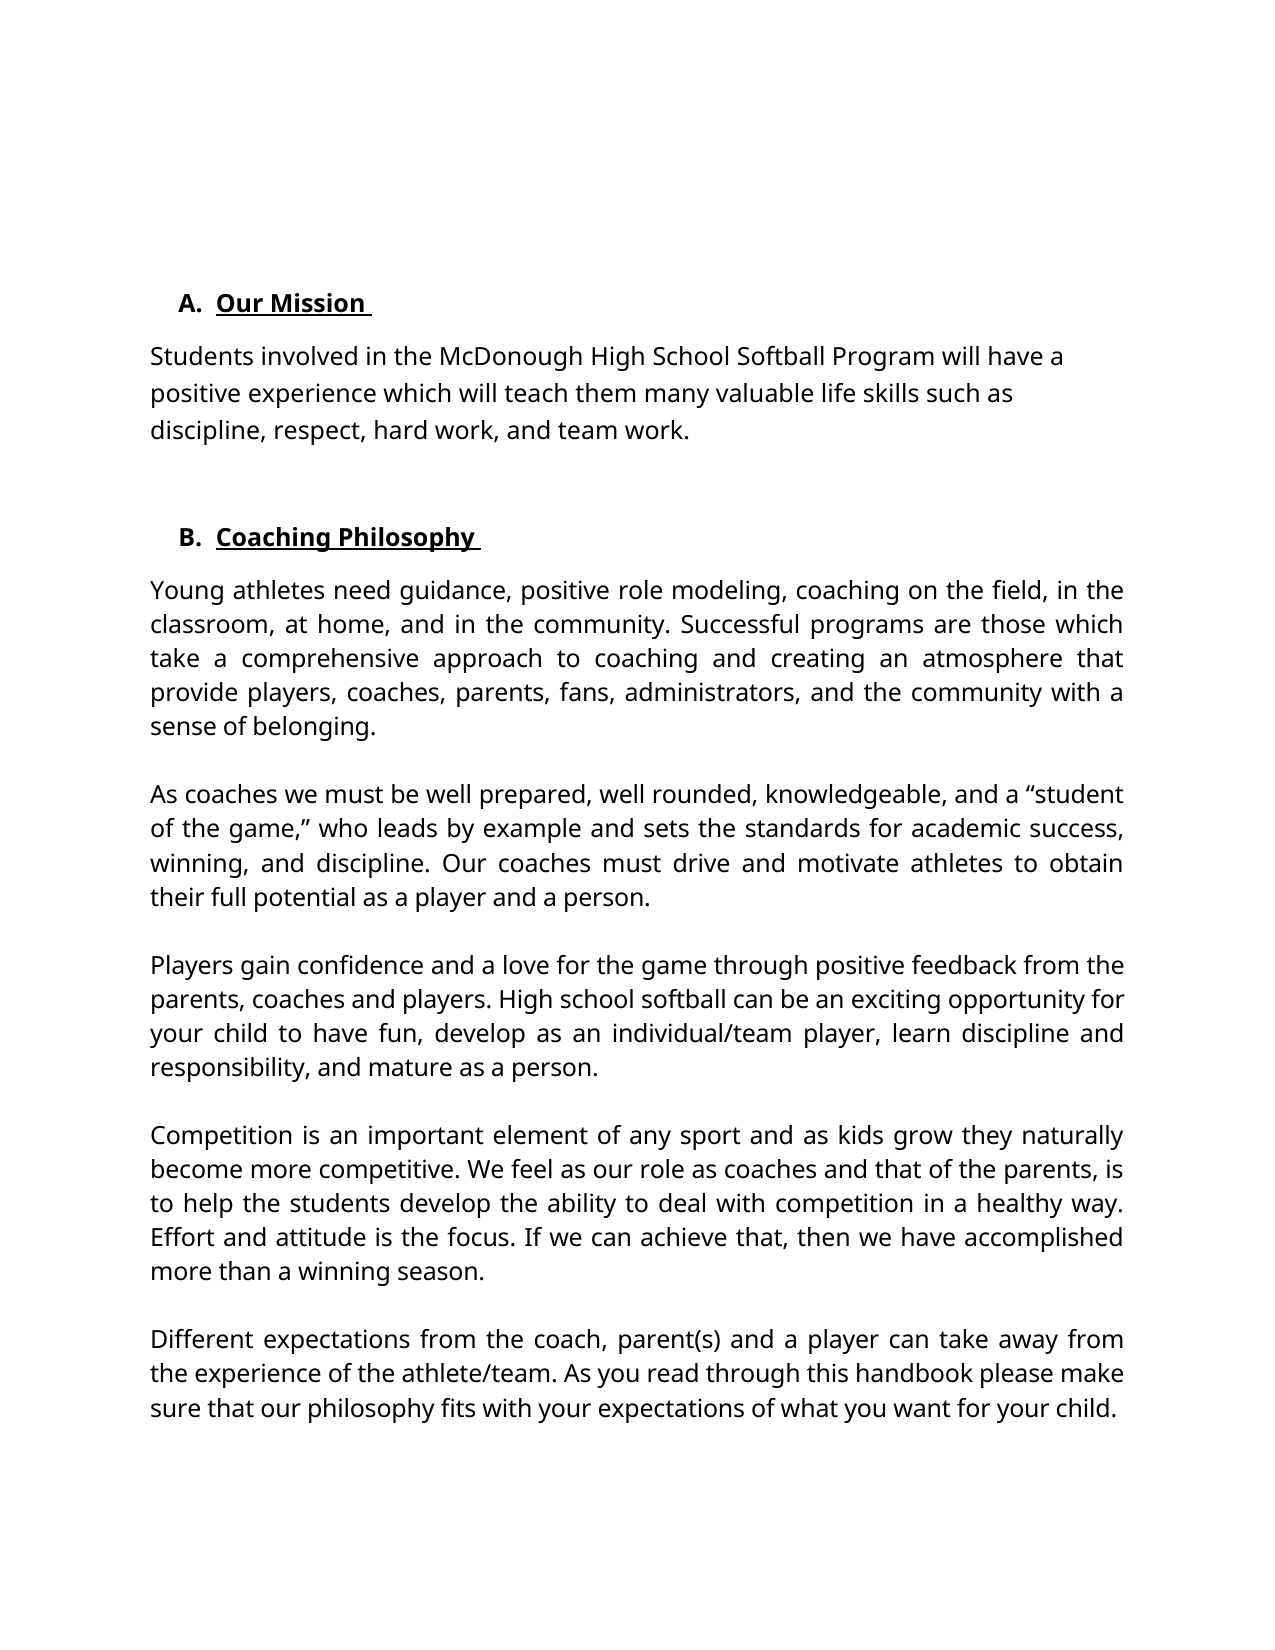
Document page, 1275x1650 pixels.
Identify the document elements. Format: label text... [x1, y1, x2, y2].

list Coaching Philosophy [178, 519, 1125, 553]
text As coaches we must be well prepared, well rounded, knowledgeable, and a “student of the game,” who leads by example and sets the standards for academic success, winning, and discipline. Our coaches must drive and motivate athletes to obtain their full potential as a player and a person. [150, 777, 1125, 913]
text Students involved in the McDonough High School Softball Program will have a positive experience which will teach them many valuable life skills such as discipline, respect, hard work, and team work. [150, 339, 1125, 446]
text Different expectations from the coach, parent(s) and a player can take away from the experience of the athlete/team. As you read through this handbook please make sure that our philosophy fits with your expectations of what you want for your child. [150, 1322, 1125, 1424]
text Competition is an important element of any sport and as kids grow they naturally become more competitive. We feel as our role as coaches and that of the parents, is to help the students develop the ability to deal with competition in a healthy way. Effort and attitude is the focus. If we can achieve that, then we have accomplished more than a winning season. [150, 1118, 1125, 1288]
text Players gain confidence and a love for the game through positive feedback from the parents, coaches and players. High school softball can be an exciting opportunity for your child to have fun, develop as an individual/team player, learn discipline and responsibility, and mature as a person. [150, 947, 1125, 1084]
list Our Mission [178, 285, 1125, 319]
text Young athletes need guidance, positive role modeling, coaching on the field, in the classroom, at home, and in the community. Successful programs are those which take a comprehensive approach to coaching and creating an atmosphere that provide players, coaches, parents, fans, administrators, and the community with a sense of belonging. [150, 573, 1125, 743]
